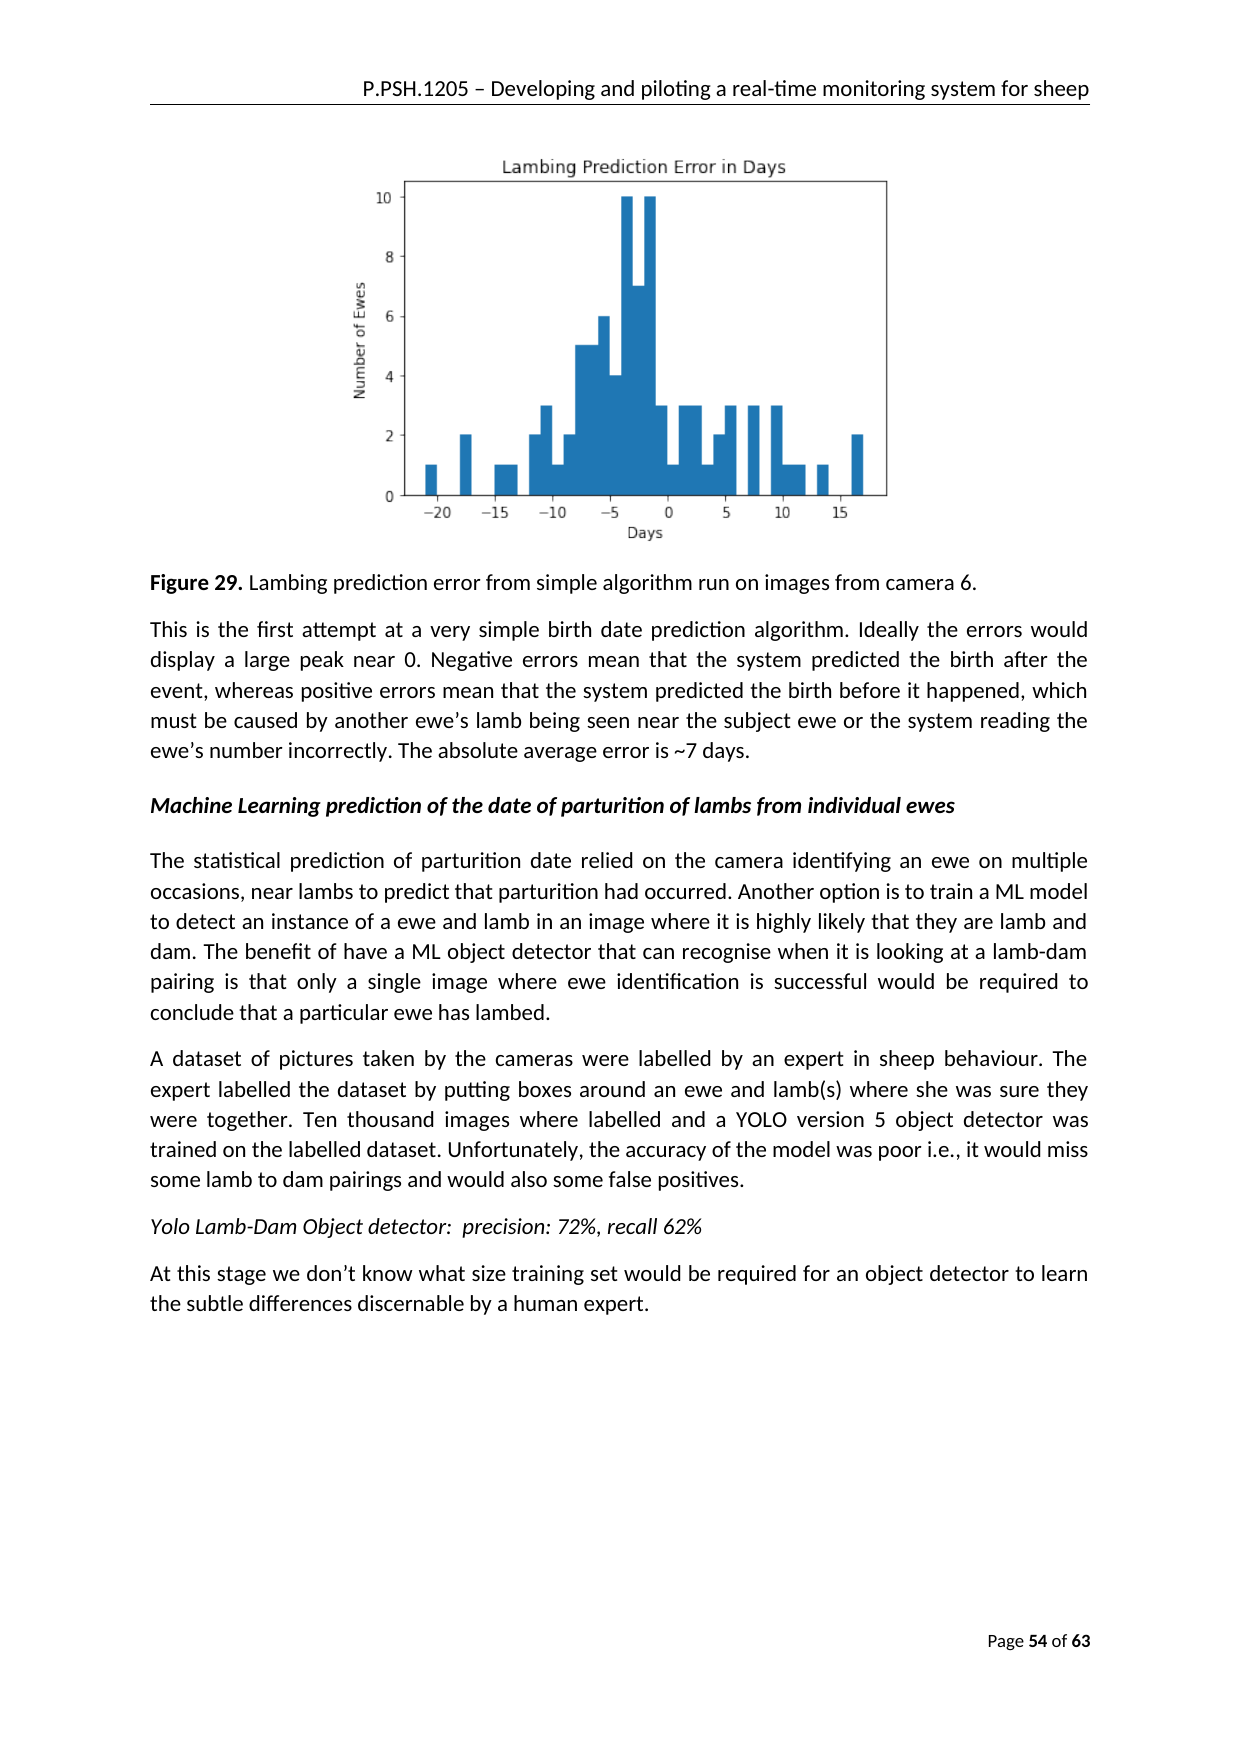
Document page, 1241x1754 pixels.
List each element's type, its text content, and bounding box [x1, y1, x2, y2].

text This is the first attempt at a very simple birth date prediction algorithm. Ideally the errors would display a large peak near 0. Negative errors mean that the system predicted the birth after the event, whereas positive errors mean that the system predicted the birth before it happened, which must be caused by another ewe’s lamb being seen near the subject ewe or the system reading the ewe’s number incorrectly. The absolute average error is ~7 days. [150, 615, 1090, 764]
text Machine Learning prediction of the date of parturition of lambs from individual ewes [150, 791, 1090, 819]
text Figure 29. Lambing prediction error from simple algorithm run on images from camera 6. [150, 568, 1090, 596]
text The statistical prediction of parturition date relied on the camera identifying an ewe on multiple occasions, near lambs to predict that parturition had occurred. Another option is to train a ML model to detect an instance of a ewe and lamb in an image where it is highly likely that they are lamb and dam. The benefit of have a ML object detector that can recognise when it is looking at a lamb-dam pairing is that only a single image where ewe identification is successful would be required to conclude that a particular ewe has lambed. [150, 847, 1090, 1026]
text A dataset of pictures taken by the cameras were labelled by an expert in sheep behaviour. The expert labelled the dataset by putting boxes around an ewe and lamb(s) where she was sure they were together. Ten thousand images where labelled and a YOLO version 5 object detector was trained on the labelled dataset. Unfortunately, the accuracy of the model was poor i.e., it would miss some lamb to dam pairings and would also some false positives. [150, 1044, 1090, 1193]
text At this stage we don’t know what size training set would be required for an object detector to learn the subtle differences discernable by a human expert. [150, 1259, 1090, 1317]
text Yolo Lamb-Dam Object detector: precision: 72%, recall 62% [150, 1212, 1090, 1240]
picture [345, 150, 895, 550]
